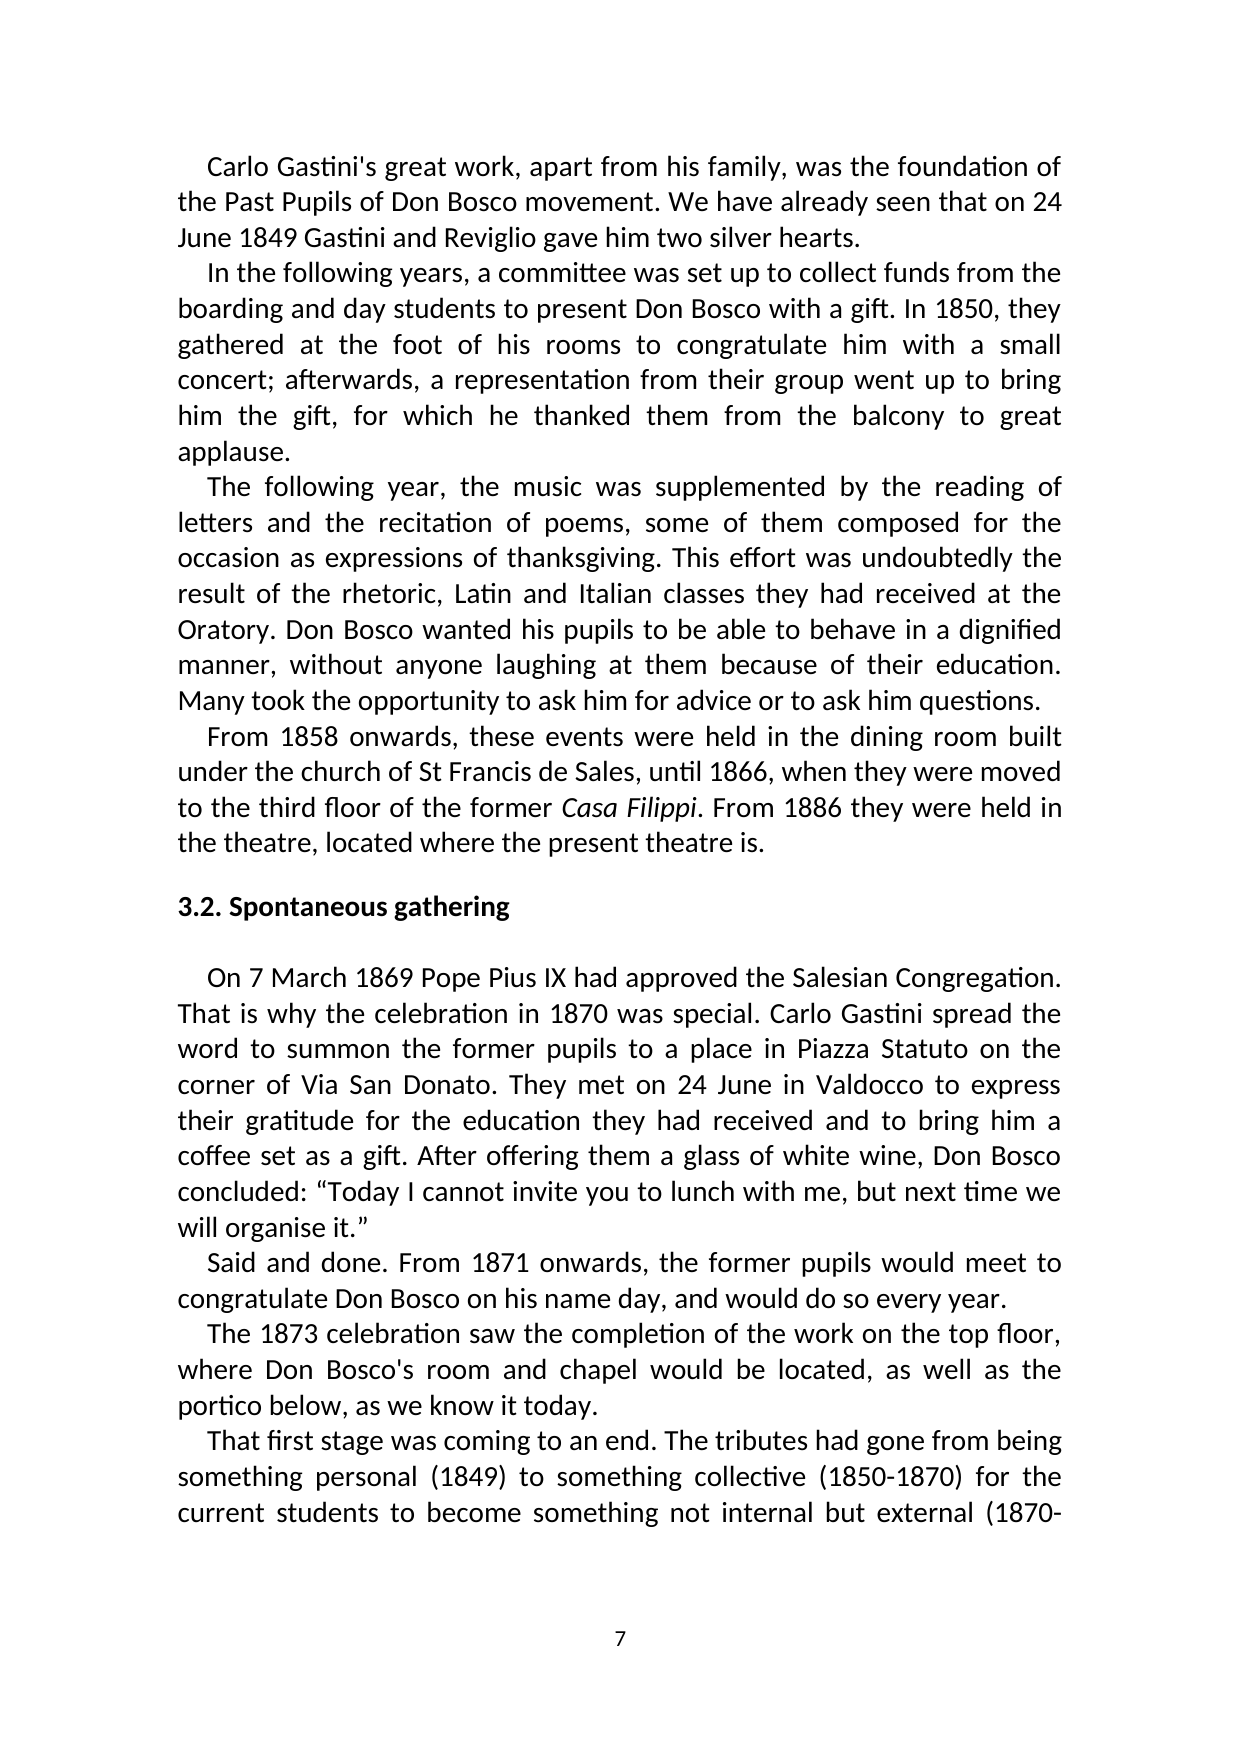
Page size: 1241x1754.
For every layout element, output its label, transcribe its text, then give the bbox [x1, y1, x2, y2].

text On 7 March 1869 Pope Pius IX had approved the Salesian Congregation. That is why the celebration in 1870 was special. Carlo Gastini spread the word to summon the former pupils to a place in Piazza Statuto on the corner of Via San Donato. They met on 24 June in Valdocco to express their gratitude for the education they had received and to bring him a coffee set as a gift. After offering them a glass of white wine, Don Bosco concluded: “Today I cannot invite you to lunch with me, but next time we will organise it.” [177, 959, 1063, 1244]
text 3.2. Spontaneous gathering [177, 888, 1063, 924]
text Said and done. From 1871 onwards, the former pupils would meet to congratulate Don Bosco on his name day, and would do so every year. [177, 1244, 1063, 1316]
text The following year, the music was supplemented by the reading of letters and the recitation of poems, some of them composed for the occasion as expressions of thanksgiving. This effort was undoubtedly the result of the rhetoric, Latin and Italian classes they had received at the Oratory. Don Bosco wanted his pupils to be able to behave in a dignified manner, without anyone laughing at them because of their education. Many took the opportunity to ask him for advice or to ask him questions. [177, 468, 1063, 718]
text The 1873 celebration saw the completion of the work on the top floor, where Don Bosco's room and chapel would be located, as well as the portico below, as we know it today. [177, 1316, 1063, 1422]
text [177, 1422, 1063, 1529]
text From 1858 onwards, these events were held in the dining room built under the church of St Francis de Sales, until 1866, when they were moved to the third floor of the former Casa Filippi. From 1886 they were held in the theatre, located where the present theatre is. [177, 718, 1063, 860]
text Carlo Gastini's great work, apart from his family, was the foundation of the Past Pupils of Don Bosco movement. We have already seen that on 24 June 1849 Gastini and Reviglio gave him two silver hearts. [177, 148, 1063, 254]
text In the following years, a committee was set up to collect funds from the boarding and day students to present Don Bosco with a gift. In 1850, they gathered at the foot of his rooms to congratulate him with a small concert; afterwards, a representation from their group went up to bring him the gift, for which he thanked them from the balcony to great applause. [177, 254, 1063, 468]
